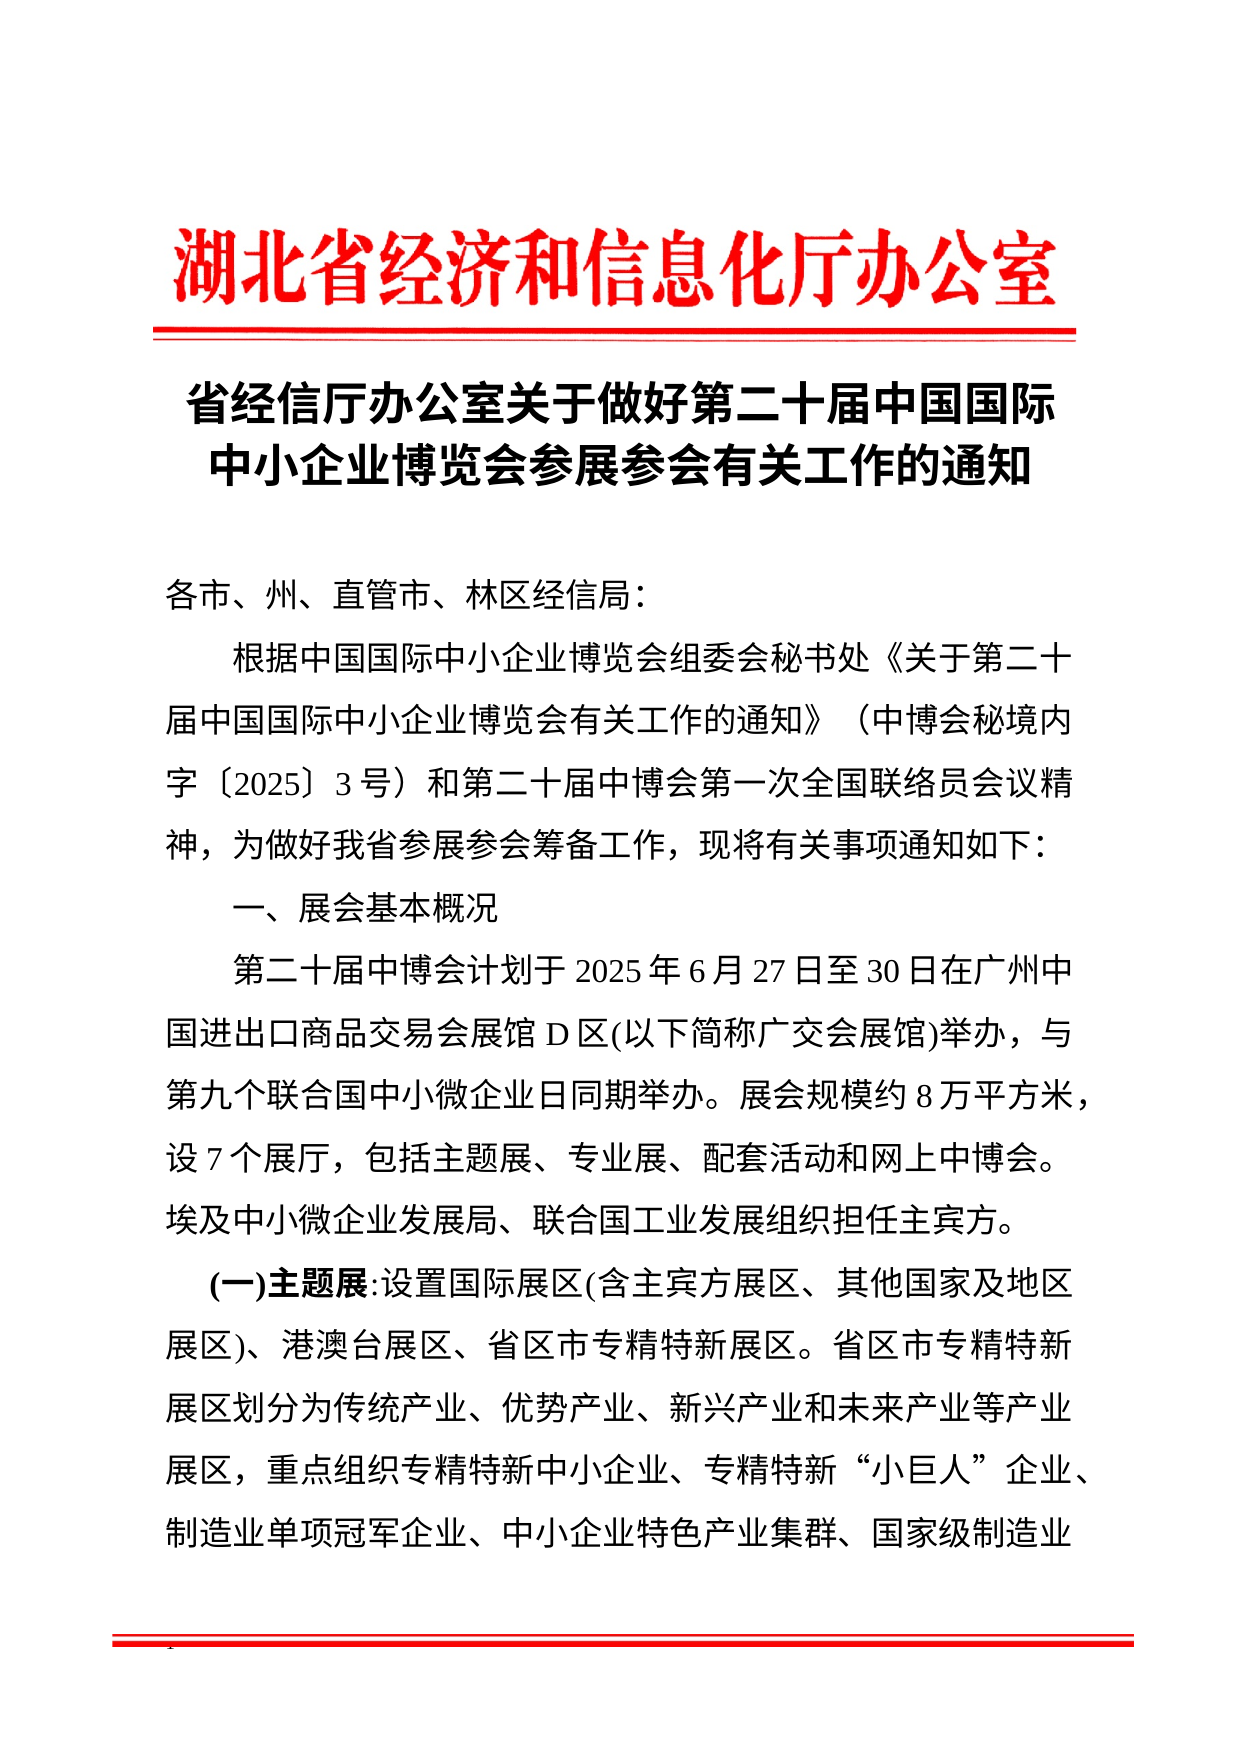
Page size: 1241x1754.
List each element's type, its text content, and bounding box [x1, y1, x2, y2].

picture [112, 1634, 1134, 1647]
text 各市、州、直管市、林区经信局： [165, 558, 1075, 620]
text 第二十届中博会计划于2025年6月27日至30日在广州中国进出口商品交易会展馆D区(以下简称广交会展馆)举办，与第九个联合国中小微企业日同期举办。展会规模约8万平方米，设7个展厅，包括主题展、专业展、配套活动和网上中博会。埃及中小微企业发展局、联合国工业发展组织担任主宾方。 [165, 933, 1075, 1245]
text 省经信厅办公室关于做好第二十届中国国际中小企业博览会参展参会有关工作的通知 [165, 370, 1075, 495]
text 一、展会基本概况 [165, 870, 1075, 933]
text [165, 1245, 1075, 1558]
picture [153, 225, 1077, 343]
text 根据中国国际中小企业博览会组委会秘书处《关于第二十届中国国际中小企业博览会有关工作的通知》（中博会秘境内字〔2025〕3号）和第二十届中博会第一次全国联络员会议精神，为做好我省参展参会筹备工作，现将有关事项通知如下： [165, 620, 1075, 870]
